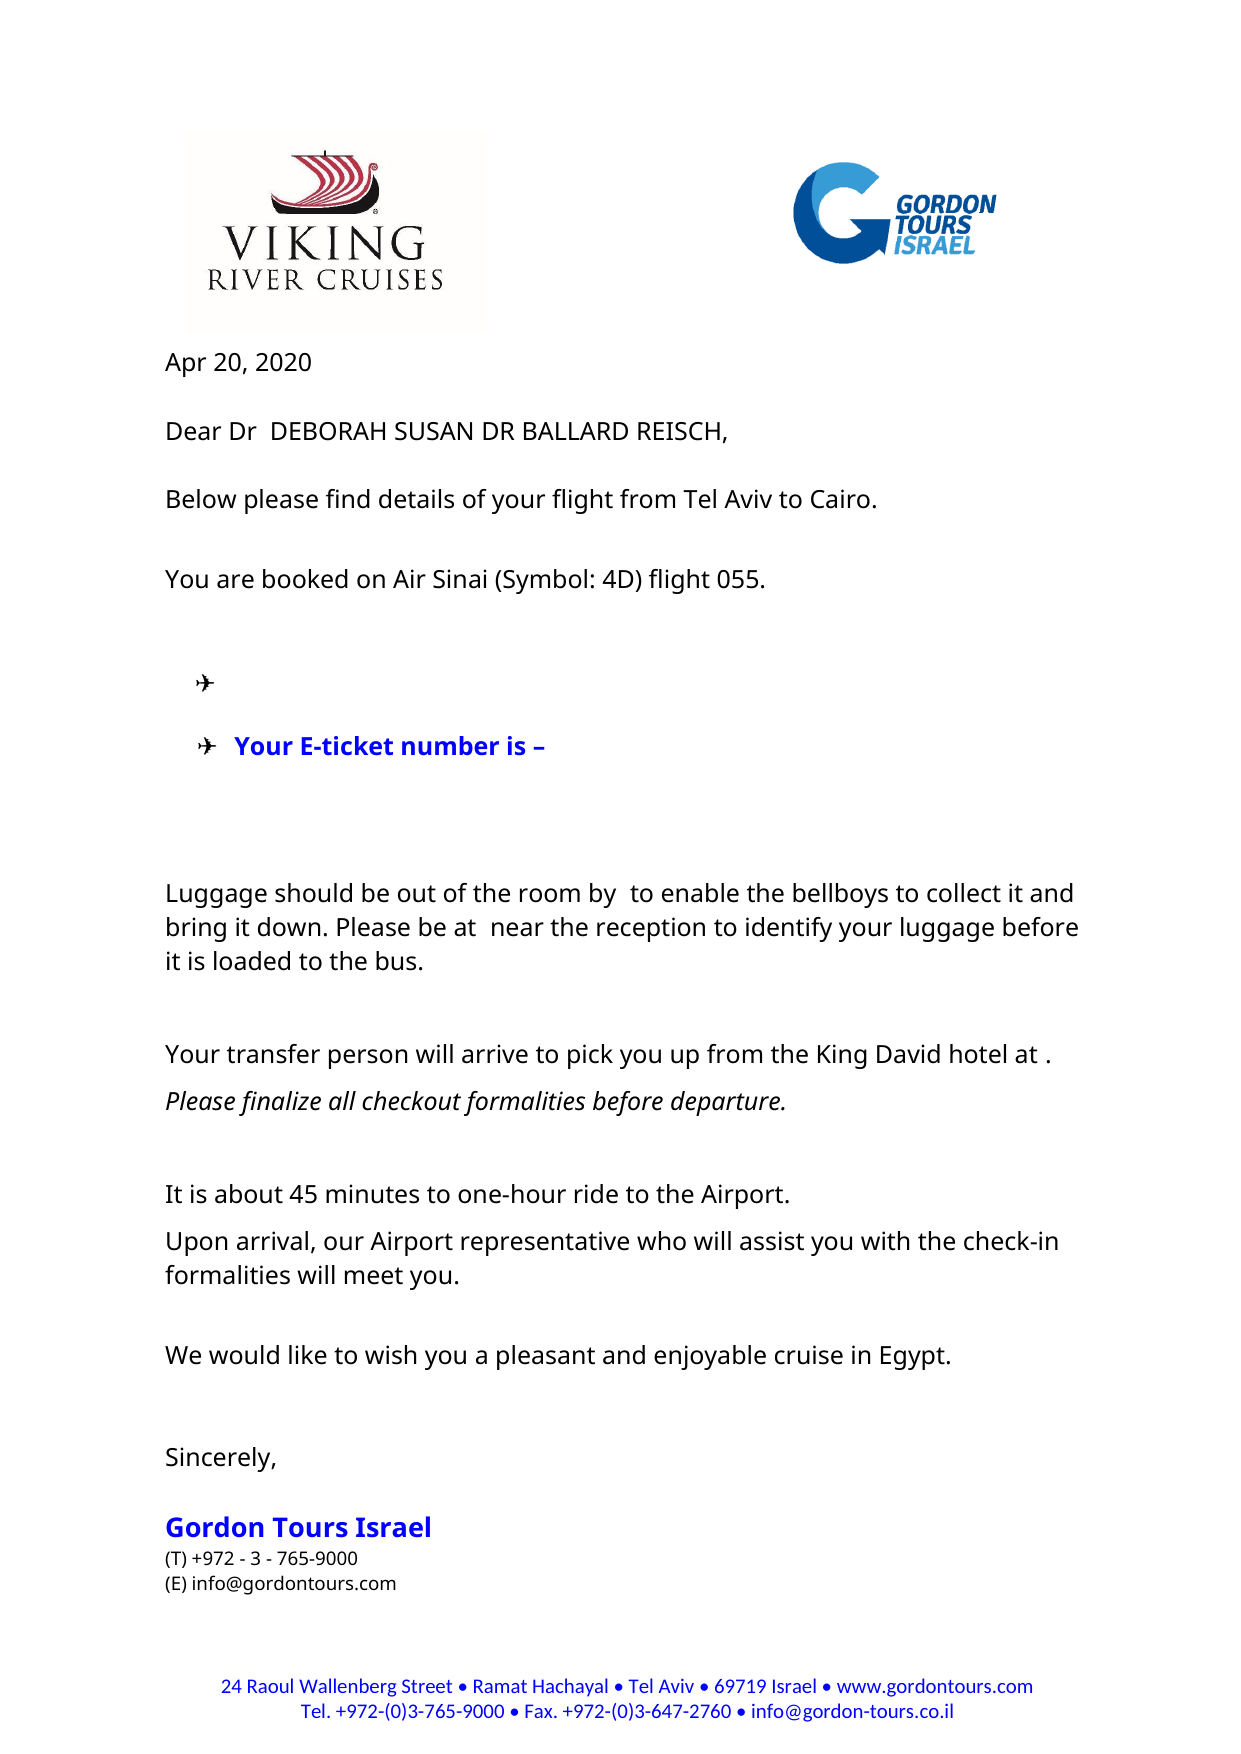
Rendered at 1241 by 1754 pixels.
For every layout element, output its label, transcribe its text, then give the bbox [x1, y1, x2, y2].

table_header [165, 121, 626, 343]
text It is about 45 minutes to one-hour ride to the Airport. [165, 1177, 1090, 1211]
text Please finalize all checkout formalities before departure. [165, 1083, 1090, 1118]
picture [183, 131, 487, 333]
table_header [628, 121, 1089, 343]
text Sincerely, [165, 1440, 1090, 1474]
list Your E-ticket number is – [197, 719, 1090, 770]
text Dear Dr DEBORAH SUSAN DR BALLARD REISCH, [165, 413, 1090, 447]
text You are booked on Air Sinai (Symbol: 4D) flight 055. [165, 562, 1090, 596]
text Upon arrival, our Airport representative who will assist you with the check-in formalities will meet you. [165, 1223, 1090, 1291]
text Gordon Tours Israel [165, 1508, 1090, 1545]
text We would like to wish you a pleasant and enjoyable cruise in Egypt. [165, 1338, 1090, 1372]
text Apr 20, 2020 [165, 345, 1090, 379]
text Below please find details of your flight from Tel Aviv to Cairo. [165, 481, 1090, 515]
text Luggage should be out of the room by to enable the bellboys to collect it and bring it down. Please be at near the reception to identify your luggage before it is loaded to the bus. [165, 876, 1090, 978]
text Your transfer person will arrive to pick you up from the King David hotel at . [165, 1037, 1090, 1071]
text (E) info@gordontours.com [165, 1571, 1090, 1596]
text (T) +972 - 3 - 765-9000 [165, 1545, 1090, 1571]
picture [730, 121, 1090, 324]
